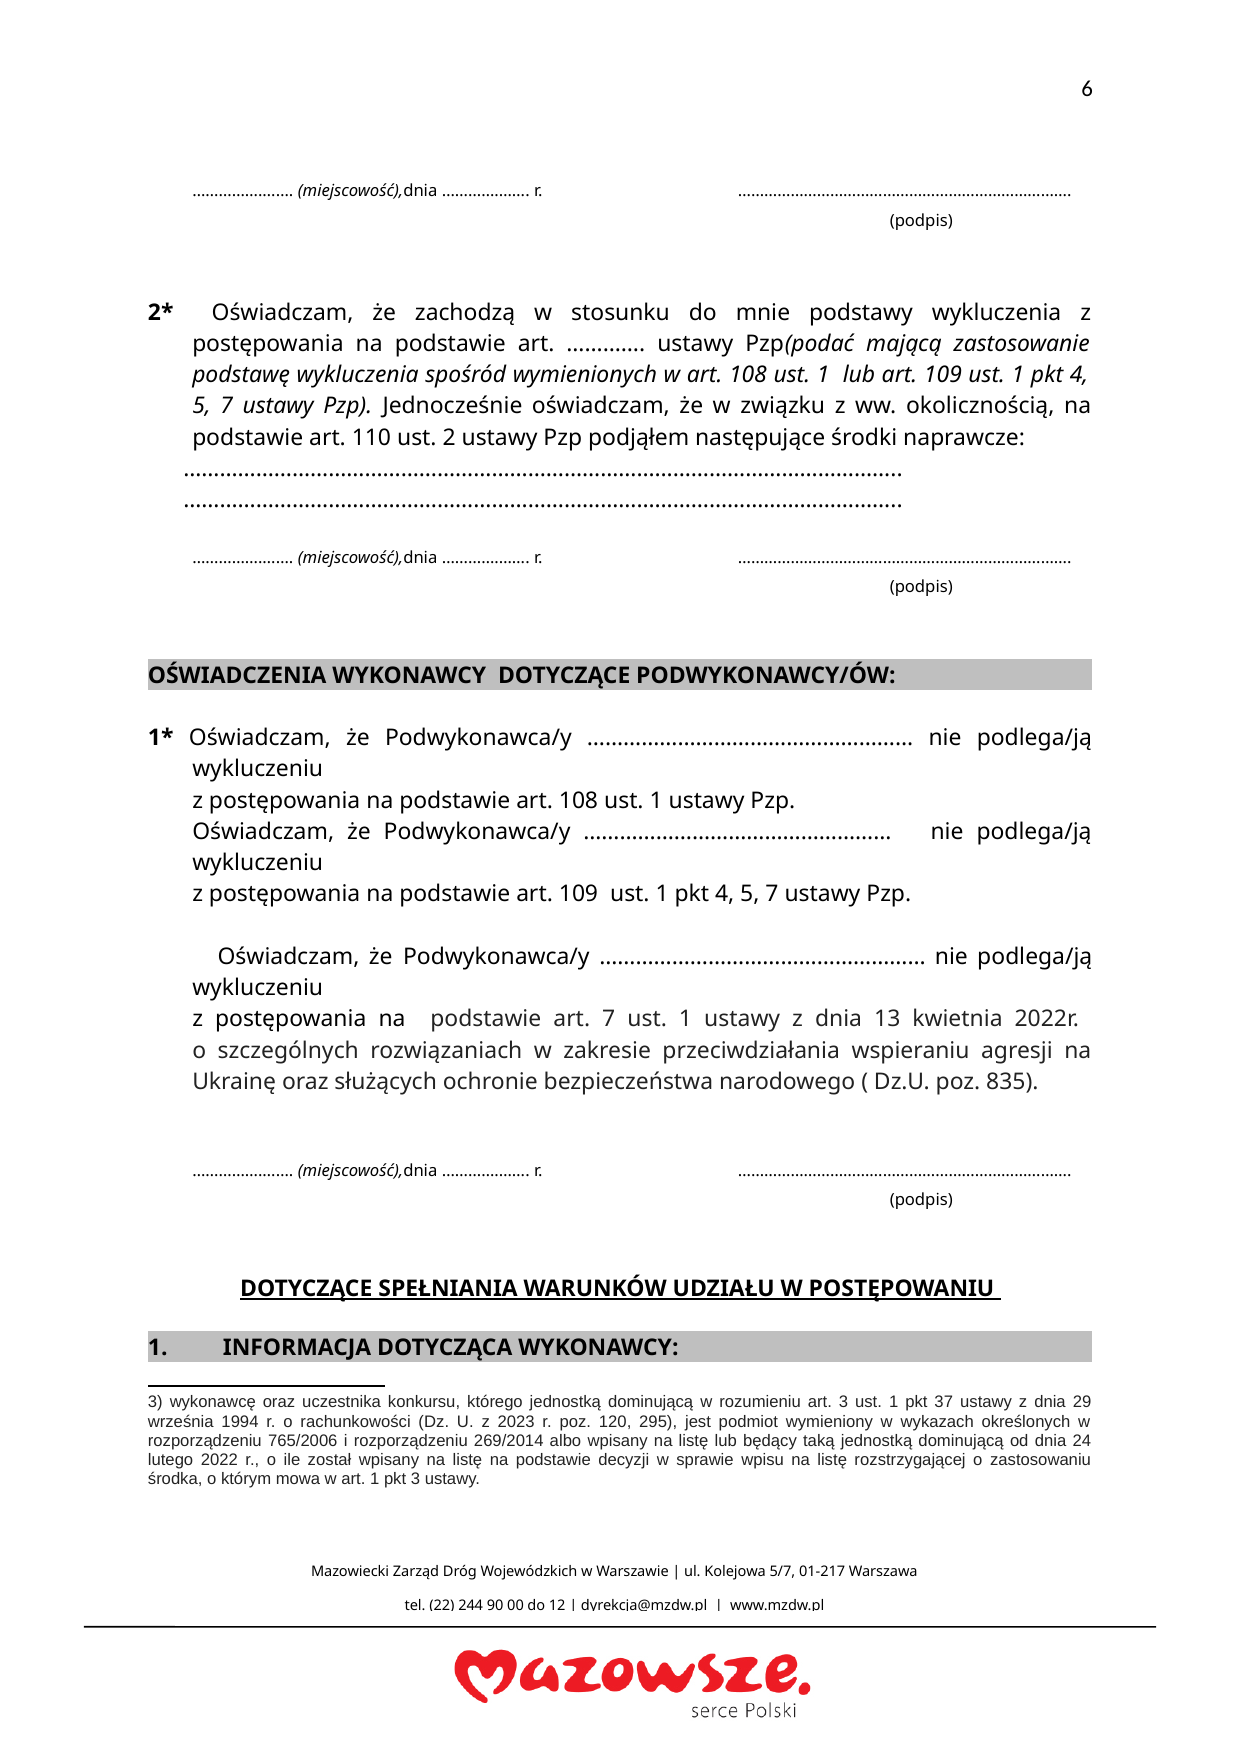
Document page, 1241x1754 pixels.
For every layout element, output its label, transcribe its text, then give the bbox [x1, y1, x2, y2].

text 1* Oświadczam, że Podwykonawca/y ……………………………………………… nie podlega/ją wykluczeniu z postępowania na podstawie art. 108 ust. 1 ustawy Pzp. [148, 721, 1092, 815]
text ……………………………………………………………………………………………………….. [177, 483, 1092, 514]
text Oświadczam, że Podwykonawca/y ……………………………………………… nie podlega/ją wykluczeniu z postępowania na podstawie art. 7 ust. 1 ustawy z dnia 13 kwietnia 2022r. o szczególnych rozwiązaniach w zakresie przeciwdziałania wspieraniu agresji na Ukrainę oraz służących ochronie bezpieczeństwa narodowego ( Dz.U. poz. 835). [133, 940, 1092, 1096]
text Oświadczam, że Podwykonawca/y …………………………………………… nie podlega/ją wykluczeniu z postępowania na podstawie art. 109 ust. 1 pkt 4, 5, 7 ustawy Pzp. [192, 815, 1092, 909]
text …………….……. (miejscowość),dnia ………….……. r. …………………………………………………………………. (podpis) [192, 1159, 1092, 1213]
text DOTYCZĄCE SPEŁNIANIA WARUNKÓW UDZIAŁU W POSTĘPOWANIU [148, 1272, 1092, 1331]
text …………….……. (miejscowość),dnia ………….……. r. …………………………………………………………………. (podpis) [192, 545, 1092, 599]
picture [0, 1608, 1241, 1754]
text OŚWIADCZENIA WYKONAWCY DOTYCZĄCE PODWYKONAWCY/ÓW: [148, 659, 1092, 690]
list INFORMACJA DOTYCZĄCA WYKONAWCY: [148, 1331, 1092, 1362]
text ……………………………………………………………………………………………………….. [177, 452, 1092, 483]
text …………….……. (miejscowość),dnia ………….……. r. …………………………………………………………………. (podpis) [192, 179, 1092, 233]
text 2* Oświadczam, że zachodzą w stosunku do mnie podstawy wykluczenia z postępowania na podstawie art. …………. ustawy Pzp(podać mającą zastosowanie podstawę wykluczenia spośród wymienionych w art. 108 ust. 1 lub art. 109 ust. 1 pkt 4, 5, 7 ustawy Pzp). Jednocześnie oświadczam, że w związku z ww. okolicznością, na podstawie art. 110 ust. 2 ustawy Pzp podjąłem następujące środki naprawcze: [148, 295, 1092, 452]
